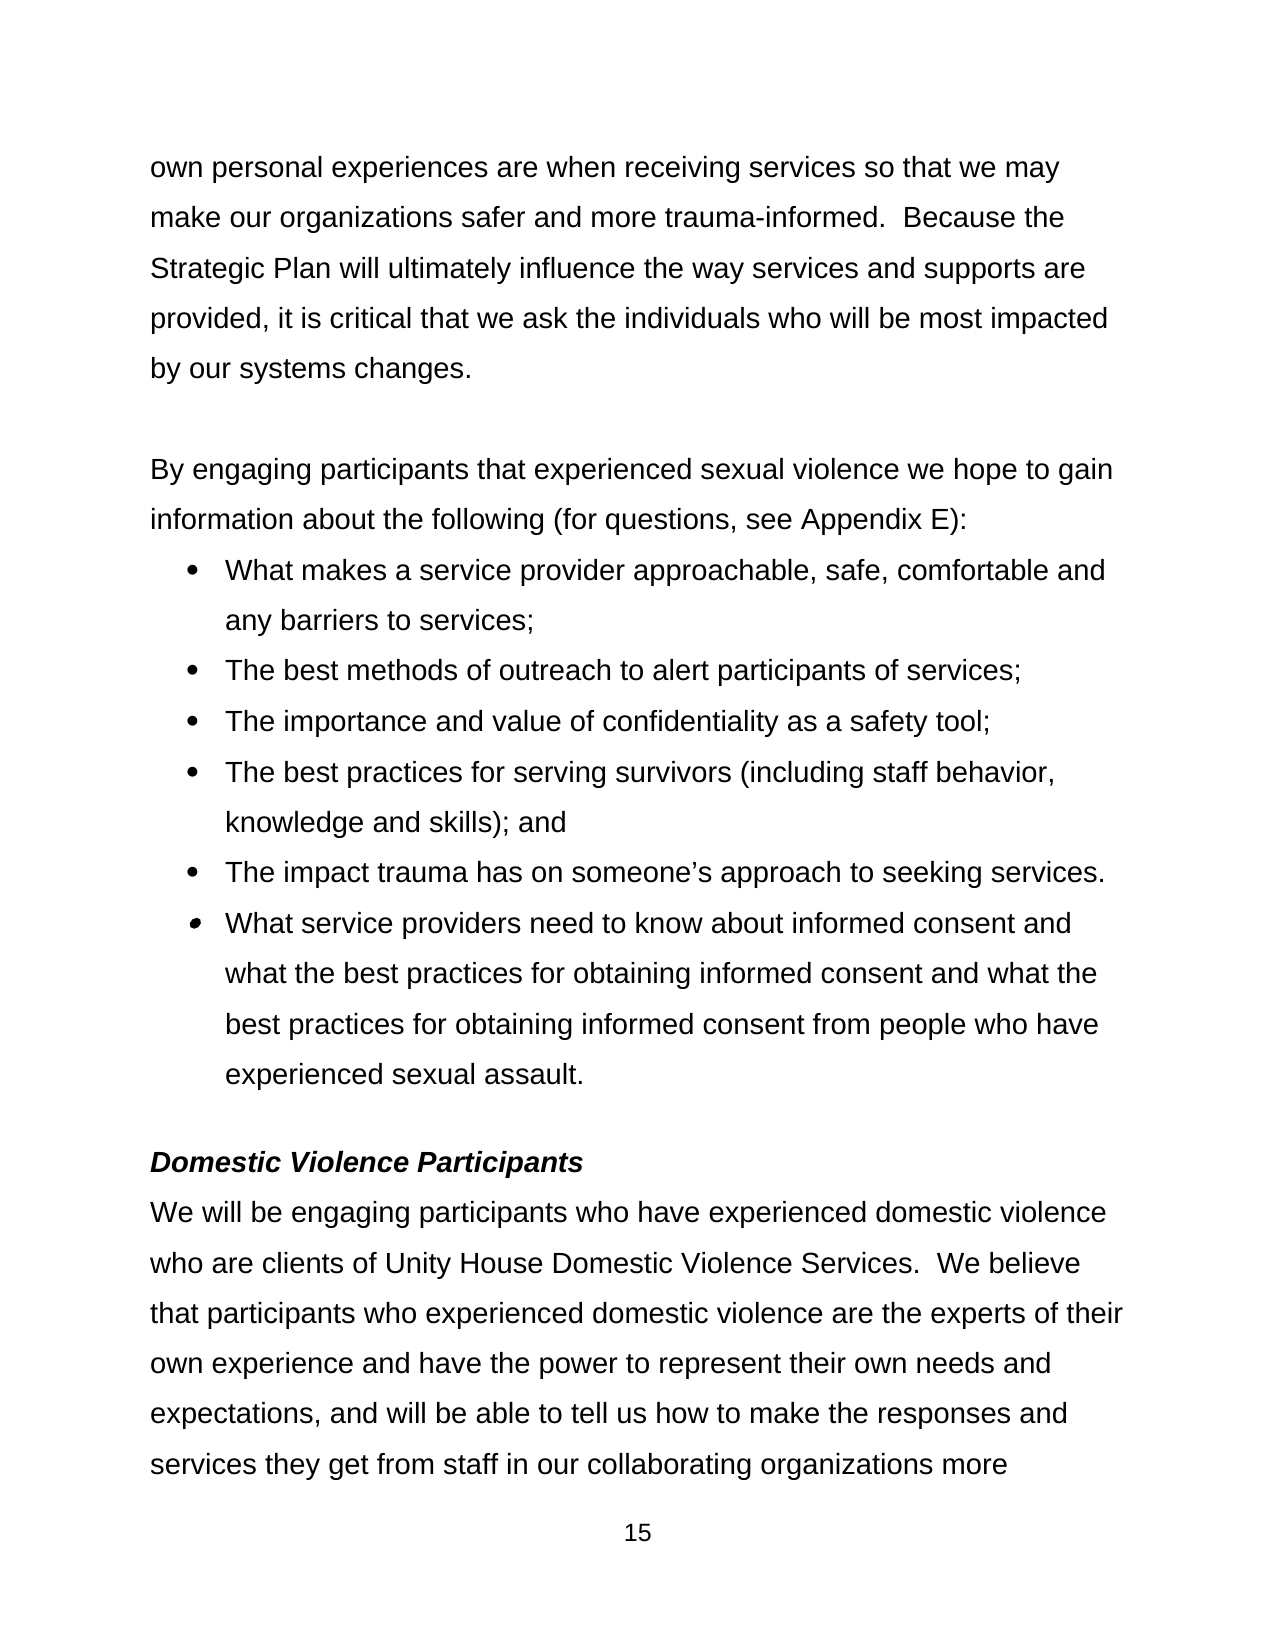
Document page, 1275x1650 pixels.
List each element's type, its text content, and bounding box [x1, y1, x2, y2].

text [150, 1195, 1125, 1480]
list What service providers need to know about informed consent and what the best practices for obtaining informed consent and what the best practices for obtaining informed consent from people who have experienced sexual assault. [187, 906, 1125, 1091]
list The importance and value of confidentiality as a safety tool; [187, 704, 1125, 738]
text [150, 150, 1125, 385]
text By engaging participants that experienced sexual violence we hope to gain information about the following (for questions, see Appendix E): [150, 452, 1125, 536]
list What makes a service provider approachable, safe, comfortable and any barriers to services; [187, 552, 1125, 637]
list The best practices for serving survivors (including staff behavior, knowledge and skills); and [187, 754, 1125, 839]
list The impact trauma has on someone’s approach to seeking services. [187, 855, 1125, 889]
text Domestic Violence Participants [150, 1145, 1125, 1178]
list The best methods of outreach to alert participants of services; [187, 653, 1125, 687]
